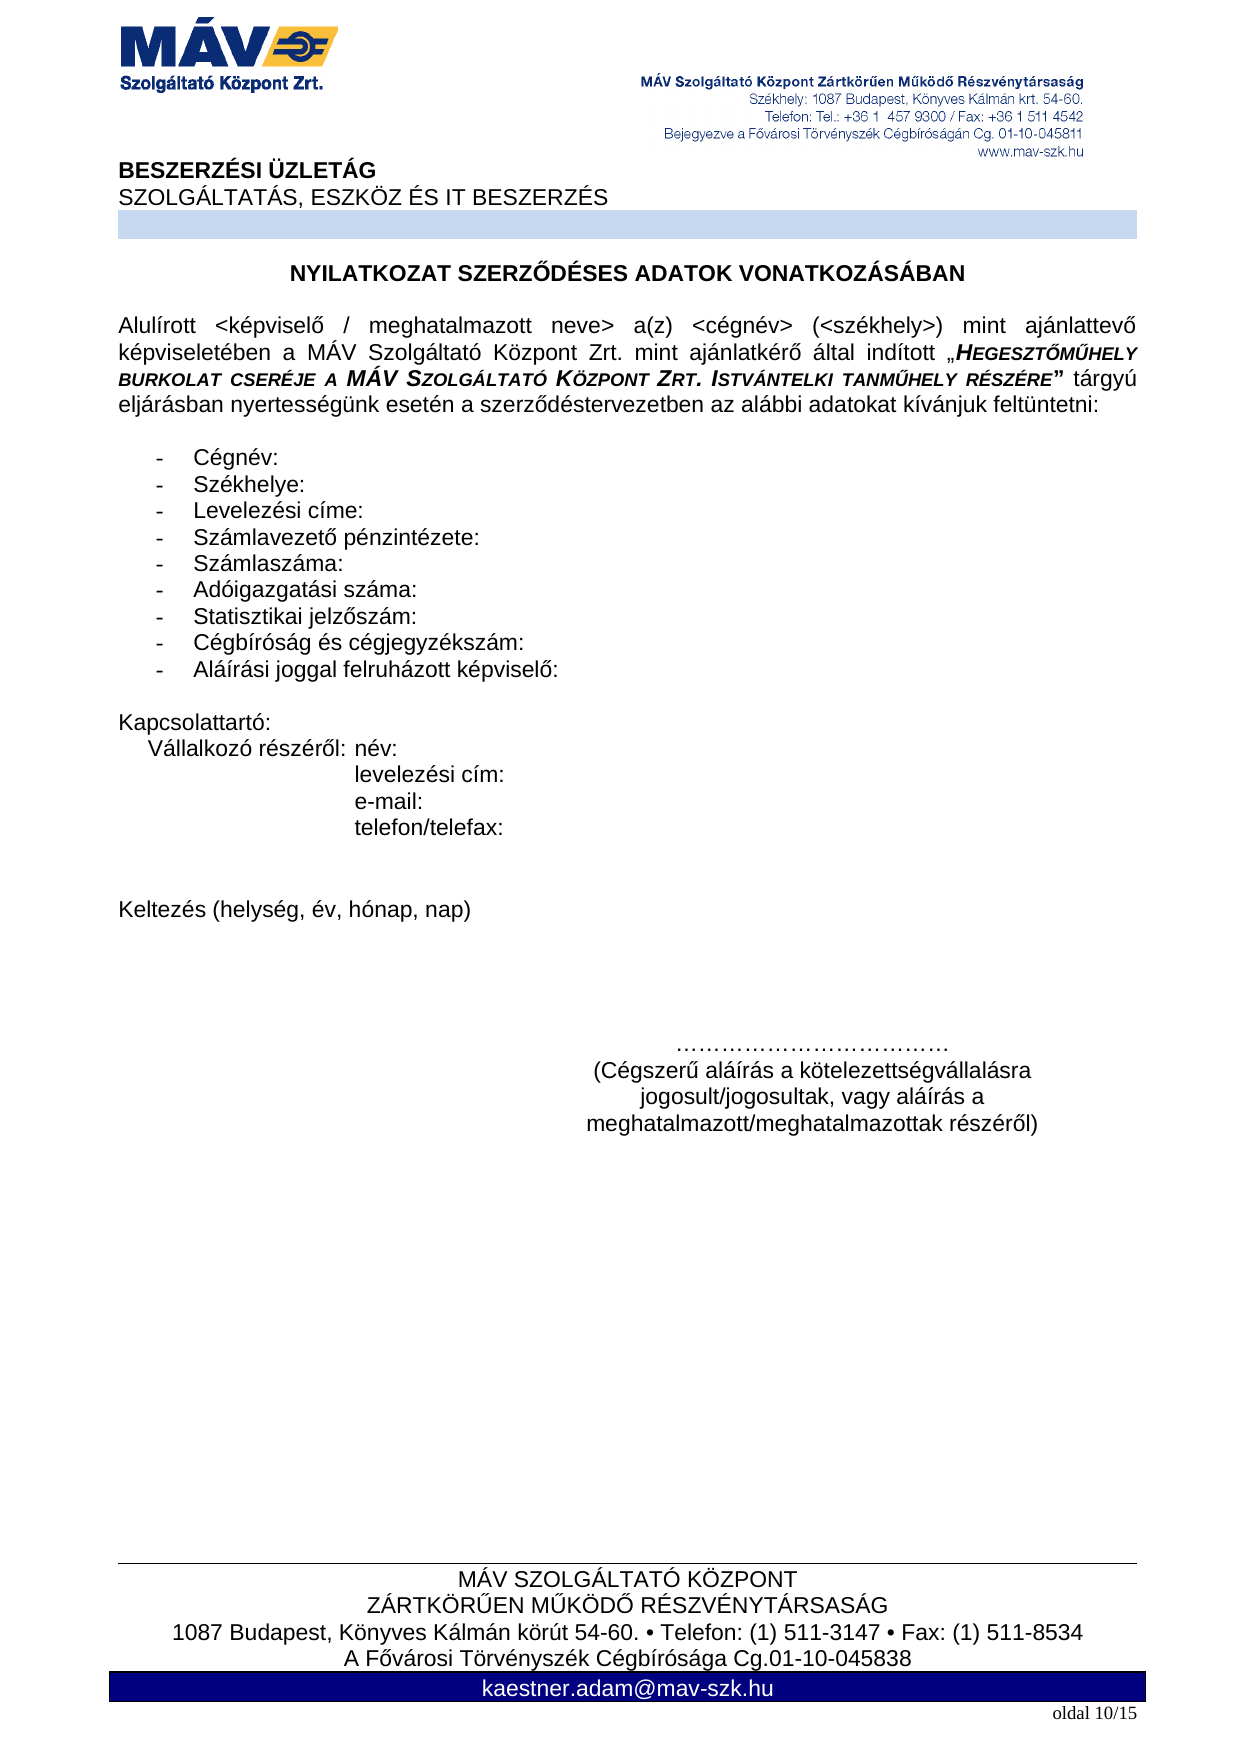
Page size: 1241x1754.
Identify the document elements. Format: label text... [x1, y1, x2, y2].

list Statisztikai jelzőszám: [156, 603, 1137, 629]
text levelezési cím: [148, 761, 1137, 788]
text telefon/telefax: [148, 814, 1137, 840]
list Cégbíróság és cégjegyzékszám: [156, 629, 1137, 656]
picture [634, 73, 1086, 158]
list Adóigazgatási száma: [156, 576, 1137, 603]
table_header ……………………………… [561, 1030, 1063, 1057]
list Cégnév: [156, 444, 1137, 471]
text Kapcsolattartó: [118, 708, 1137, 735]
text e-mail: [148, 788, 1137, 814]
text Keltezés (helység, év, hónap, nap) [118, 896, 1137, 922]
list Számlaszáma: [156, 550, 1137, 576]
text Vállalkozó részéről: név: [148, 735, 1137, 761]
list Aláírási joggal felruházott képviselő: [156, 656, 1137, 682]
table_cell (Cégszerű aláírás a kötelezettségvállalásra jogosult/jogosultak, vagy aláírás a meghatalmazott/meghatalmazottak részéről) [561, 1057, 1063, 1136]
picture [113, 17, 338, 95]
list Székhelye: [156, 471, 1137, 497]
text Alulírott <képviselő / meghatalmazott neve> a(z) <cégnév> (<székhely>) mint ajánlattevő képviseletében a MÁV Szolgáltató Központ Zrt. mint ajánlatkérő által indított „Hegesztőműhely burkolat cseréje a MÁV Szolgáltató Központ Zrt. Istvántelki tanműhely részére” tárgyú eljárásban nyertességünk esetén a szerződéstervezetben az alábbi adatokat kívánjuk feltüntetni: [118, 312, 1137, 418]
list Levelezési címe: [156, 497, 1137, 523]
text NYILATKOZAT SZERZŐDÉSES ADATOK VONATKOZÁSÁBAN [118, 259, 1137, 286]
list Számlavezető pénzintézete: [156, 523, 1137, 550]
